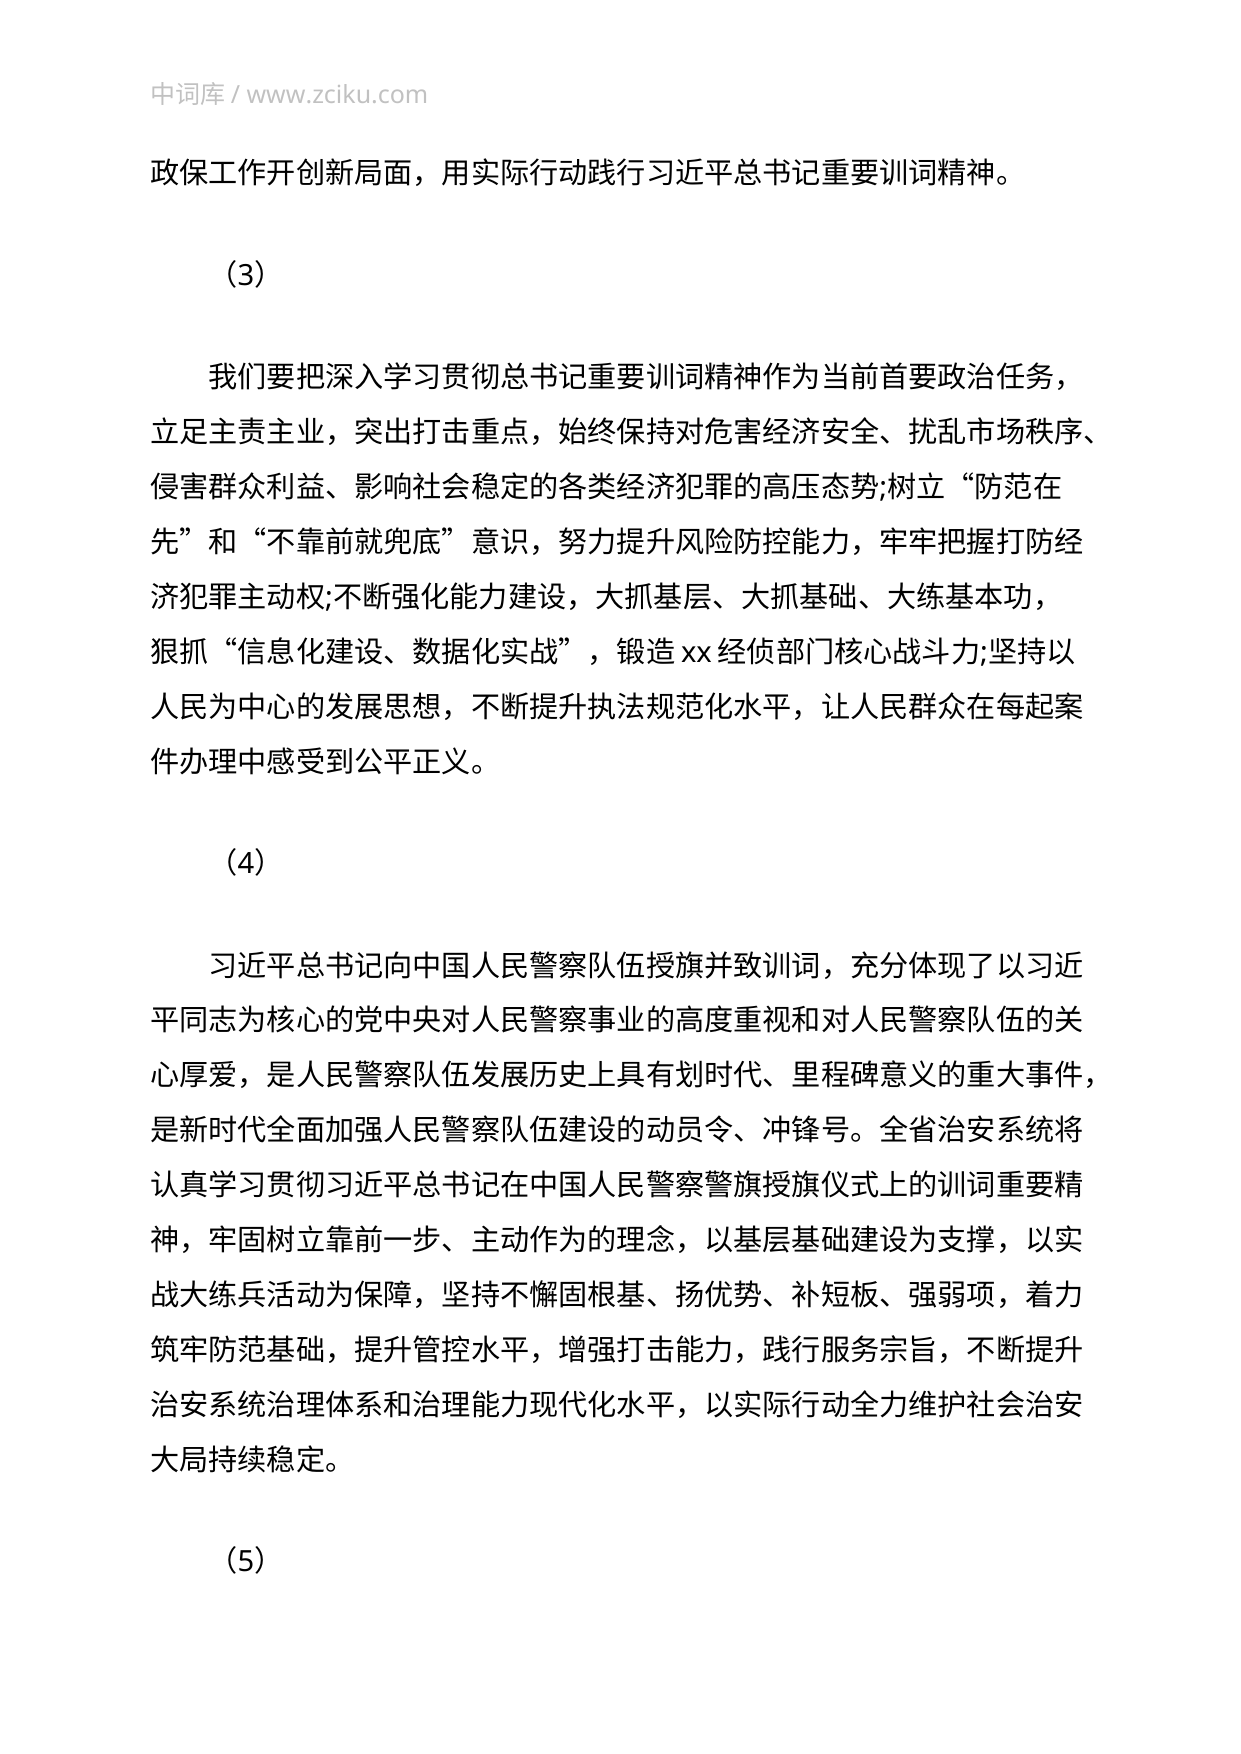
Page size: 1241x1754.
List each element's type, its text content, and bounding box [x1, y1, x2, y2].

text 我们要把深入学习贯彻总书记重要训词精神作为当前首要政治任务，立足主责主业，突出打击重点，始终保持对危害经济安全、扰乱市场秩序、侵害群众利益、影响社会稳定的各类经济犯罪的高压态势;树立“防范在先”和“不靠前就兜底”意识，努力提升风险防控能力，牢牢把握打防经济犯罪主动权;不断强化能力建设，大抓基层、大抓基础、大练基本功，狠抓“信息化建设、数据化实战”，锻造xx经侦部门核心战斗力;坚持以人民为中心的发展思想，不断提升执法规范化水平，让人民群众在每起案件办理中感受到公平正义。 [150, 354, 1090, 781]
text （3） [150, 252, 1090, 294]
text （5） [150, 1538, 1090, 1580]
text 习近平总书记向中国人民警察队伍授旗并致训词，充分体现了以习近平同志为核心的党中央对人民警察事业的高度重视和对人民警察队伍的关心厚爱，是人民警察队伍发展历史上具有划时代、里程碑意义的重大事件，是新时代全面加强人民警察队伍建设的动员令、冲锋号。全省治安系统将认真学习贯彻习近平总书记在中国人民警察警旗授旗仪式上的训词重要精神，牢固树立靠前一步、主动作为的理念，以基层基础建设为支撑，以实战大练兵活动为保障，坚持不懈固根基、扬优势、补短板、强弱项，着力筑牢防范基础，提升管控水平，增强打击能力，践行服务宗旨，不断提升治安系统治理体系和治理能力现代化水平，以实际行动全力维护社会治安大局持续稳定。 [150, 942, 1090, 1478]
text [150, 150, 1090, 192]
text （4） [150, 840, 1090, 882]
